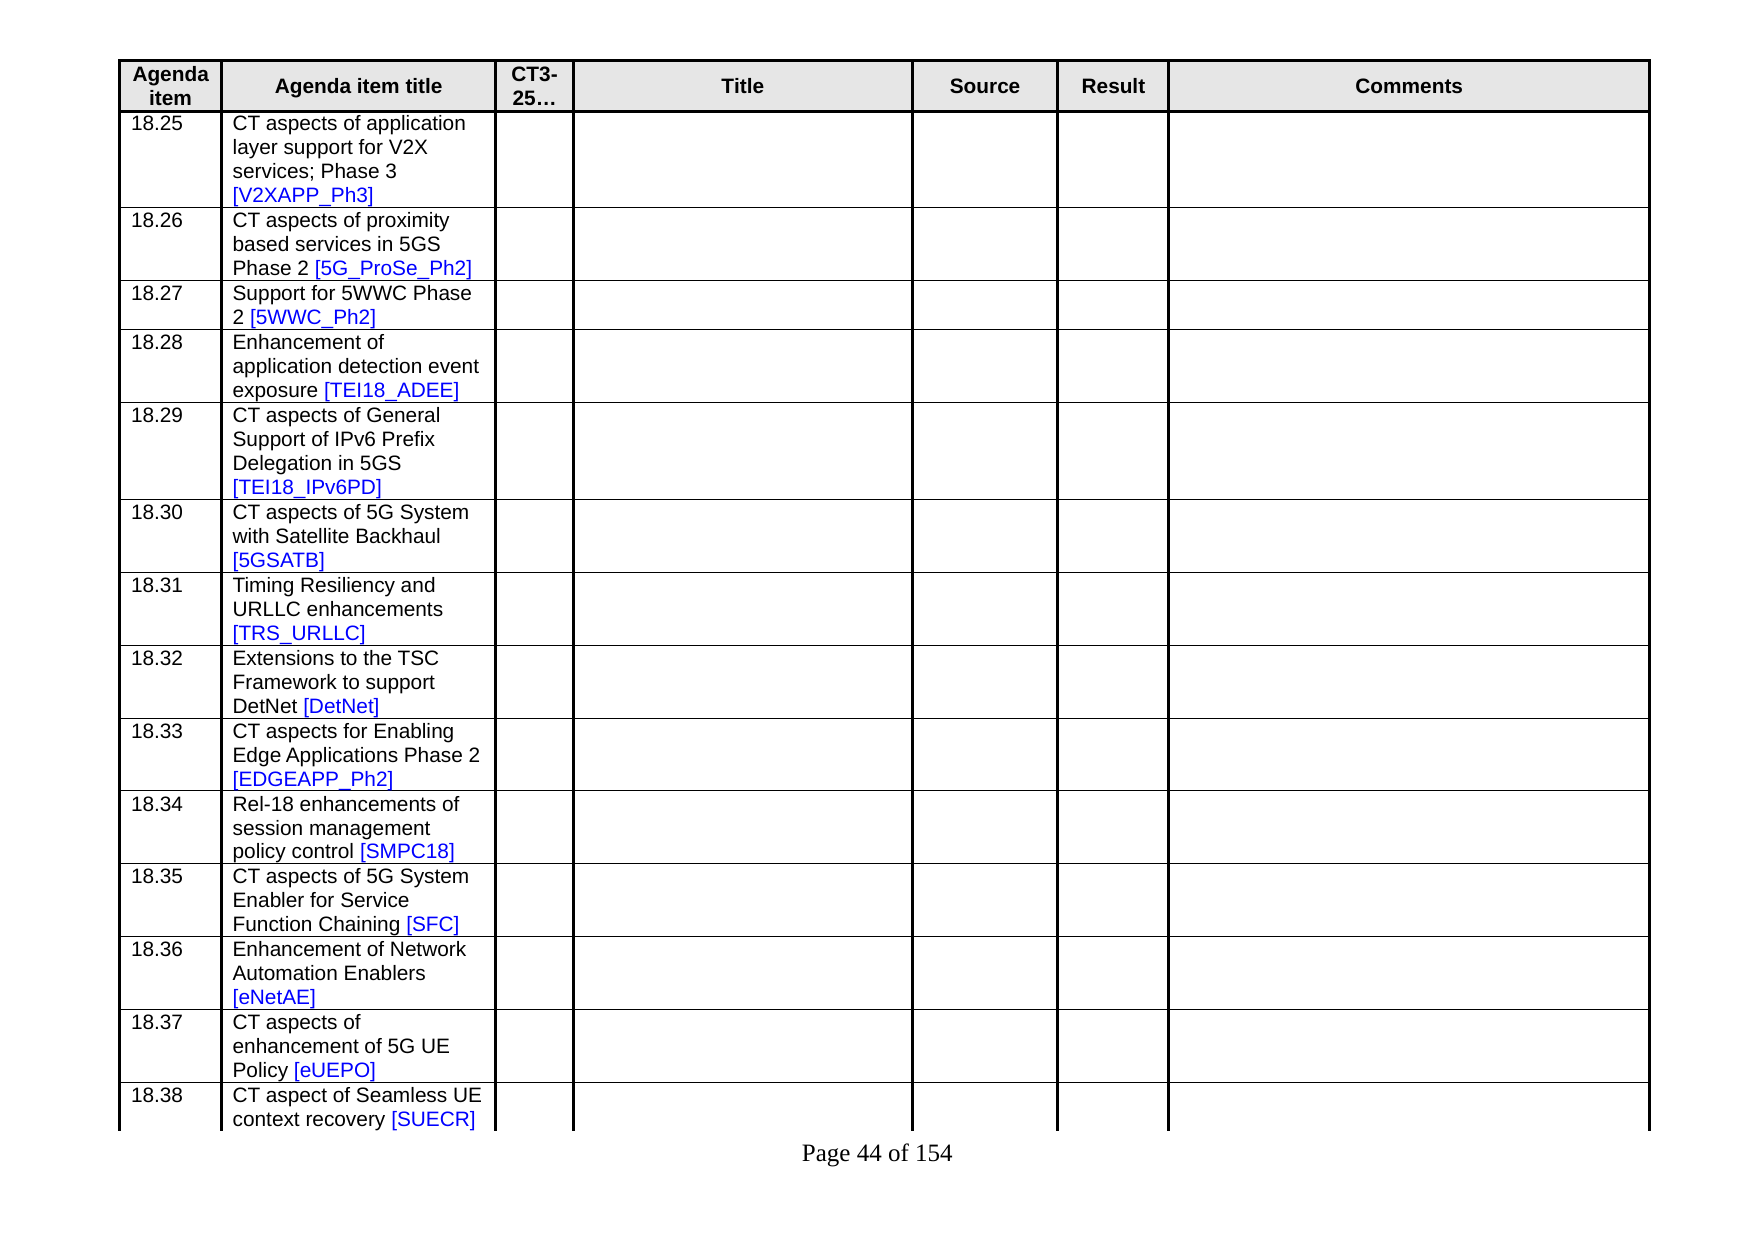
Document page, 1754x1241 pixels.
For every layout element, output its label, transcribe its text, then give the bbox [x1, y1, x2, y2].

table_cell [575, 864, 911, 936]
table_cell CT aspects for Enabling Edge Applications Phase 2 [EDGEAPP_Ph2] [223, 719, 494, 790]
table_cell [575, 937, 911, 1009]
table_cell 18.37 [121, 1010, 220, 1082]
table_cell [1059, 719, 1167, 790]
table_cell CT aspects of 5G System Enabler for Service Function Chaining [SFC] [223, 864, 494, 936]
table_cell 18.32 [121, 646, 220, 717]
table_cell [1059, 208, 1167, 280]
table_cell 18.26 [121, 208, 220, 280]
table_cell [497, 403, 572, 499]
table_cell [497, 719, 572, 790]
table_cell [575, 1083, 911, 1131]
table_cell [575, 113, 911, 207]
table_cell [914, 281, 1056, 329]
table_cell [1059, 113, 1167, 207]
table_cell 18.34 [121, 791, 220, 863]
table_cell [497, 500, 572, 572]
table_cell [914, 1010, 1056, 1082]
table_header Source [914, 62, 1056, 110]
table_cell [1170, 208, 1648, 280]
table_cell 18.35 [121, 864, 220, 936]
table_cell [1170, 719, 1648, 790]
table_cell CT aspects of proximity based services in 5GS Phase 2 [5G_ProSe_Ph2] [223, 208, 494, 280]
table_cell [914, 791, 1056, 863]
table_cell [497, 646, 572, 717]
table_cell [1059, 403, 1167, 499]
table_cell [1059, 791, 1167, 863]
table_cell 18.29 [121, 403, 220, 499]
table_cell [575, 791, 911, 863]
table_cell [575, 208, 911, 280]
table_cell [1059, 646, 1167, 717]
table_cell [914, 1083, 1056, 1131]
table_cell [575, 1010, 911, 1082]
table_cell [575, 500, 911, 572]
table_cell 18.31 [121, 573, 220, 644]
table_cell 18.33 [121, 719, 220, 790]
table_cell 18.38 [121, 1083, 220, 1131]
table_cell [914, 573, 1056, 644]
table_cell [497, 864, 572, 936]
table_cell [1170, 573, 1648, 644]
table_cell [575, 646, 911, 717]
table_cell [914, 646, 1056, 717]
table_cell [914, 208, 1056, 280]
table_cell [575, 573, 911, 644]
table_cell [1170, 281, 1648, 329]
table_cell [1059, 1083, 1167, 1131]
table_cell [1059, 937, 1167, 1009]
table_cell [1170, 1010, 1648, 1082]
table_cell 18.28 [121, 330, 220, 402]
table_cell CT aspect of Seamless UE context recovery [SUECR] [223, 1083, 494, 1131]
table_cell [1059, 1010, 1167, 1082]
table_cell [1170, 403, 1648, 499]
table_header Title [575, 62, 911, 110]
table_cell 18.30 [121, 500, 220, 572]
table_cell [1170, 500, 1648, 572]
table_cell [1170, 113, 1648, 207]
table_cell [1170, 937, 1648, 1009]
table_header Agenda item [121, 62, 220, 110]
table_cell [1170, 646, 1648, 717]
table_cell [1059, 330, 1167, 402]
table_cell CT aspects of General Support of IPv6 Prefix Delegation in 5GS [TEI18_IPv6PD] [223, 403, 494, 499]
table_cell [575, 281, 911, 329]
table_cell Rel-18 enhancements of session management policy control [SMPC18] [223, 791, 494, 863]
table_cell Enhancement of application detection event exposure [TEI18_ADEE] [223, 330, 494, 402]
table_cell [575, 719, 911, 790]
table_cell [1059, 500, 1167, 572]
table_cell Support for 5WWC Phase 2 [5WWC_Ph2] [223, 281, 494, 329]
table_cell Timing Resiliency and URLLC enhancements [TRS_URLLC] [223, 573, 494, 644]
table_cell [914, 330, 1056, 402]
table_cell [497, 937, 572, 1009]
table_cell Enhancement of Network Automation Enablers [eNetAE] [223, 937, 494, 1009]
table_cell CT aspects of 5G System with Satellite Backhaul [5GSATB] [223, 500, 494, 572]
table_cell 18.36 [121, 937, 220, 1009]
table_cell [914, 937, 1056, 1009]
table_cell CT aspects of enhancement of 5G UE Policy [eUEPO] [223, 1010, 494, 1082]
table_header Result [1059, 62, 1167, 110]
table_cell [497, 281, 572, 329]
table_header Agenda item title [223, 62, 494, 110]
table_cell [497, 791, 572, 863]
table_cell [497, 1083, 572, 1131]
table_cell [1059, 281, 1167, 329]
table_cell [914, 500, 1056, 572]
table_cell [497, 330, 572, 402]
table_cell [914, 864, 1056, 936]
table_header Comments [1170, 62, 1648, 110]
table_cell [497, 208, 572, 280]
table_cell [1059, 864, 1167, 936]
table_cell [1170, 864, 1648, 936]
table_cell [914, 403, 1056, 499]
table_cell [1059, 573, 1167, 644]
table_cell [575, 330, 911, 402]
table_cell Extensions to the TSC Framework to support DetNet [DetNet] [223, 646, 494, 717]
table_cell [914, 719, 1056, 790]
table_cell [575, 403, 911, 499]
table_cell CT aspects of application layer support for V2X services; Phase 3 [V2XAPP_Ph3] [223, 113, 494, 207]
table_cell [914, 113, 1056, 207]
table_cell [497, 113, 572, 207]
table_cell [1170, 330, 1648, 402]
table_cell [497, 573, 572, 644]
table_cell [1170, 1083, 1648, 1131]
table_cell [497, 1010, 572, 1082]
table_cell 18.27 [121, 281, 220, 329]
table_header CT3-25… [497, 62, 572, 110]
table_cell [1170, 791, 1648, 863]
table_cell 18.25 [121, 113, 220, 207]
